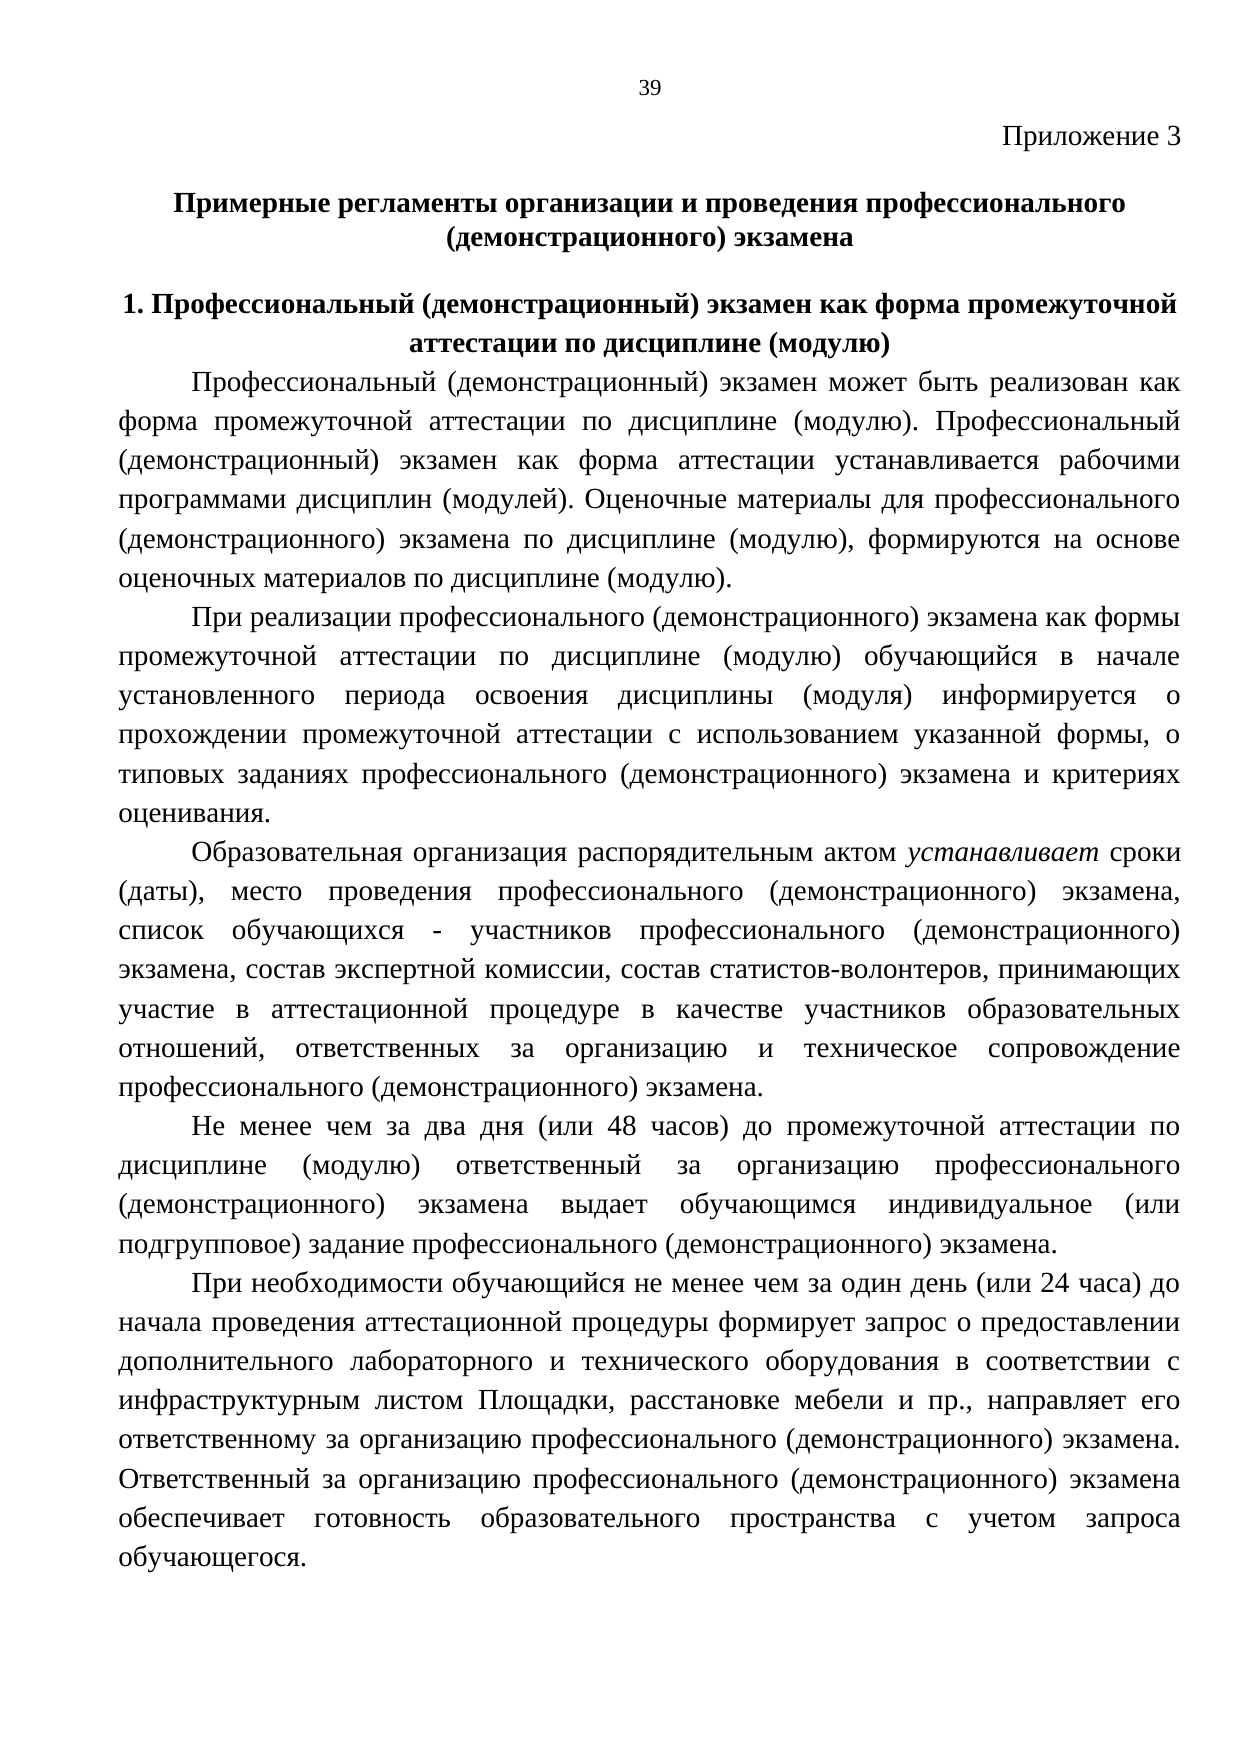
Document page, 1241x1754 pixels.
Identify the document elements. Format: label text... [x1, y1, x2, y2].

text Примерные регламенты организации и проведения профессионального (демонстрационного) экзамена [118, 185, 1181, 252]
text Образовательная организация распорядительным актом устанавливает сроки (даты), место проведения профессионального (демонстрационного) экзамена, список обучающихся - участников профессионального (демонстрационного) экзамена, состав экспертной комиссии, состав статистов-волонтеров, принимающих участие в аттестационной процедуре в качестве участников образовательных отношений, ответственных за организацию и техническое сопровождение профессионального (демонстрационного) экзамена. [118, 834, 1181, 1103]
text Приложение 3 [118, 118, 1181, 152]
text Профессиональный (демонстрационный) экзамен может быть реализован как форма промежуточной аттестации по дисциплине (модулю). Профессиональный (демонстрационный) экзамен как форма аттестации устанавливается рабочими программами дисциплин (модулей). Оценочные материалы для профессионального (демонстрационного) экзамена по дисциплине (модулю), формируются на основе оценочных материалов по дисциплине (модулю). [118, 364, 1181, 593]
text При реализации профессионального (демонстрационного) экзамена как формы промежуточной аттестации по дисциплине (модулю) обучающийся в начале установленного периода освоения дисциплины (модуля) информируется о прохождении промежуточной аттестации с использованием указанной формы, о типовых заданиях профессионального (демонстрационного) экзамена и критериях оценивания. [118, 599, 1181, 828]
text Не менее чем за два дня (или 48 часов) до промежуточной аттестации по дисциплине (модулю) ответственный за организацию профессионального (демонстрационного) экзамена выдает обучающимся индивидуальное (или подгрупповое) задание профессионального (демонстрационного) экзамена. [118, 1108, 1181, 1259]
text 1. Профессиональный (демонстрационный) экзамен как форма промежуточной аттестации по дисциплине (модулю) [118, 286, 1181, 358]
text При необходимости обучающийся не менее чем за один день (или 24 часа) до начала проведения аттестационной процедуры формирует запрос о предоставлении дополнительного лабораторного и технического оборудования в соответствии с инфраструктурным листом Площадки, расстановке мебели и пр., направляет его ответственному за организацию профессионального (демонстрационного) экзамена. Ответственный за организацию профессионального (демонстрационного) экзамена обеспечивает готовность образовательного пространства с учетом запроса обучающегося. [118, 1265, 1181, 1573]
